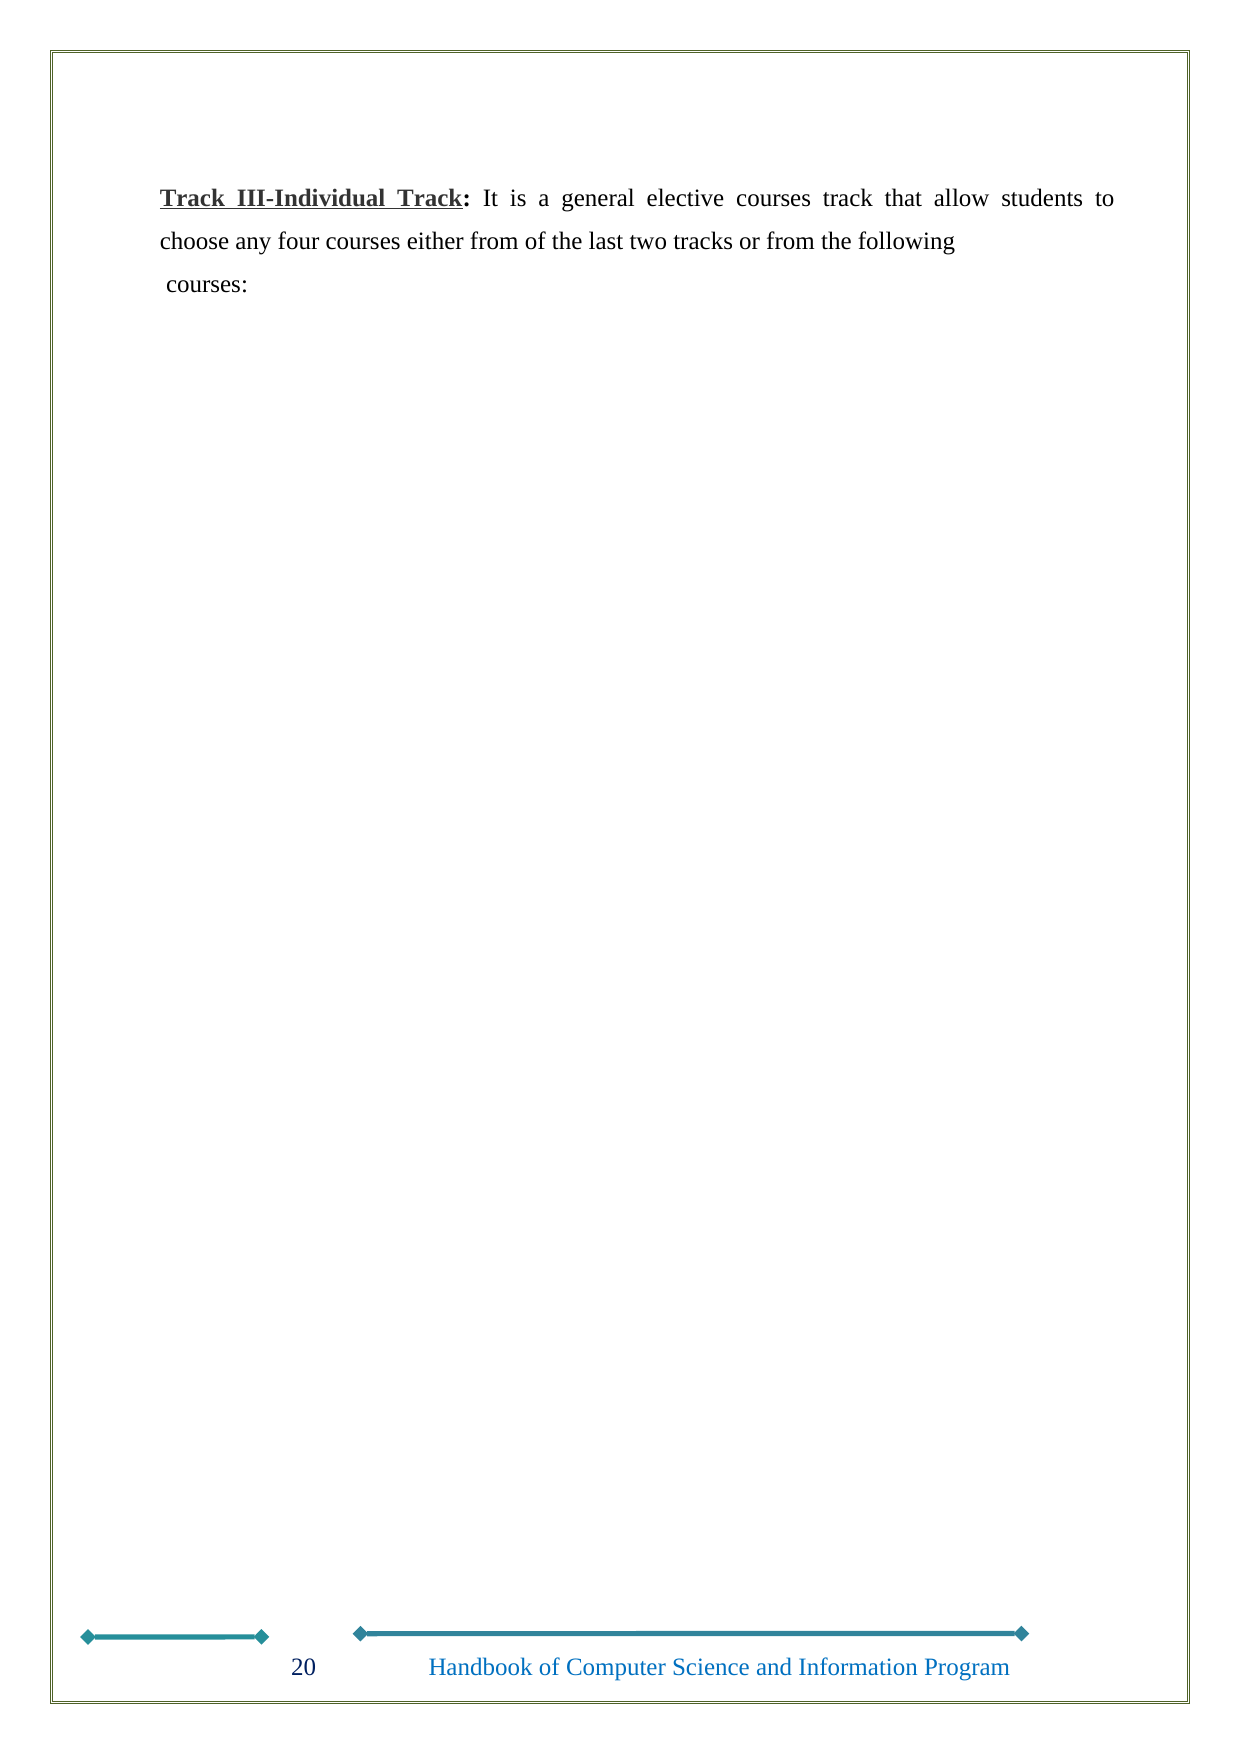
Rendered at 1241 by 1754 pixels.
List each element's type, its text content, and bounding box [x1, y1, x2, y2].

text Track III-Individual Track: It is a general elective courses track that allow students to choose any four courses either from of the last two tracks or from the following [159, 183, 1116, 255]
text courses: [159, 269, 1116, 298]
